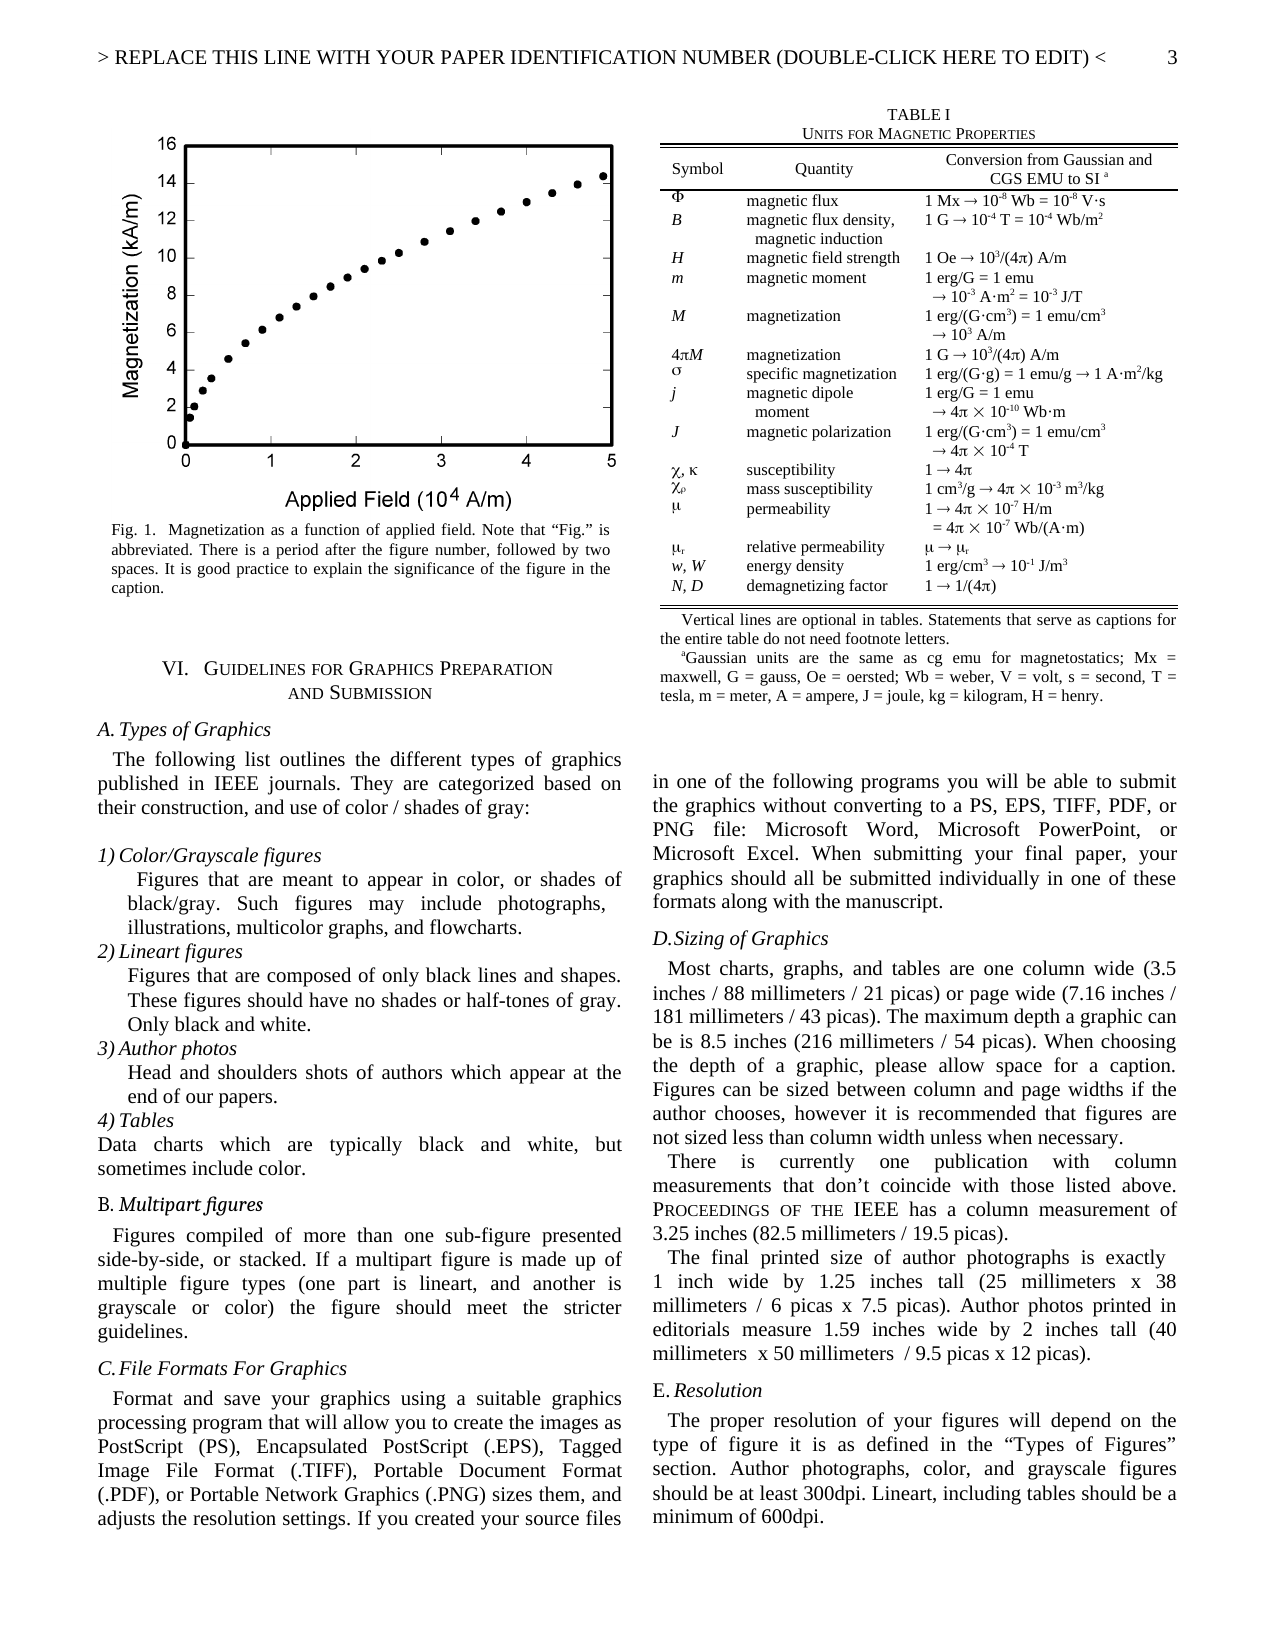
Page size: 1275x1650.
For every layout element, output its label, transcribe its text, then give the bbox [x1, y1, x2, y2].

subtitle Types of Graphics [97, 717, 622, 741]
text There is currently one publication with column measurements that don’t coincide with those listed above. Proceedings of the IEEE has a column measurement of 3.25 inches (82.5 millimeters / 19.5 picas). [652, 1149, 1177, 1245]
text Format and save your graphics using a suitable graphics processing program that will allow you to create the images as PostScript (PS), Encapsulated PostScript (.EPS), Tagged Image File Format (.TIFF), Portable Document Format (.PDF), or Portable Network Graphics (.PNG) sizes them, and adjusts the resolution settings. If you created your source files in one of the following programs you will be able to submit the graphics without converting to a PS, EPS, TIFF, PDF, or PNG file: Microsoft Word, Microsoft PowerPoint, or Microsoft Excel. When submitting your final paper, your graphics should all be submitted individually in one of these formats along with the manuscript. [652, 105, 1177, 913]
text The proper resolution of your figures will depend on the type of figure it is as defined in the “Types of Figures” section. Author photographs, color, and grayscale figures should be at least 300dpi. Lineart, including tables should be a minimum of 600dpi. [652, 1408, 1177, 1528]
subtitle Tables Data charts which are typically black and white, but sometimes include color. [97, 1108, 622, 1180]
text The following list outlines the different types of graphics published in IEEE journals. They are categorized based on their construction, and use of color / shades of gray: [97, 747, 622, 819]
subtitle Figures that are meant to appear in color, or shades of black/gray. Such figures may include photographs, illustrations, multicolor graphs, and flowcharts. [127, 867, 622, 939]
text Most charts, graphs, and tables are one column wide (3.5 inches / 88 millimeters / 21 picas) or page wide (7.16 inches / 181 millimeters / 43 picas). The maximum depth a graphic can be is 8.5 inches (216 millimeters / 54 picas). When choosing the depth of a graphic, please allow space for a caption. Figures can be sized between column and page widths if the author chooses, however it is recommended that figures are not sized less than column width unless when necessary. [652, 956, 1177, 1149]
subtitle Author photos [97, 1036, 622, 1060]
subtitle Guidelines for Graphics Preparation and Submission [97, 656, 622, 704]
text Format and save your graphics using a suitable graphics processing program that will allow you to create the images as PostScript (PS), Encapsulated PostScript (.EPS), Tagged Image File Format (.TIFF), Portable Document Format (.PDF), or Portable Network Graphics (.PNG) sizes them, and adjusts the resolution settings. If you created your source files in one of the following programs you will be able to submit the graphics without converting to a PS, EPS, TIFF, PDF, or PNG file: Microsoft Word, Microsoft PowerPoint, or Microsoft Excel. When submitting your final paper, your graphics should all be submitted individually in one of these formats along with the manuscript. [97, 1386, 622, 1530]
subtitle File Formats For Graphics [97, 1356, 622, 1379]
subtitle Sizing of Graphics [652, 926, 1177, 950]
text The final printed size of author photographs is exactly 1 inch wide by 1.25 inches tall (25 millimeters x 38 millimeters / 6 picas x 7.5 picas). Author photos printed in editorials measure 1.59 inches wide by 2 inches tall (40 millimeters x 50 millimeters / 9.5 picas x 12 picas). [652, 1245, 1177, 1365]
subtitle Lineart figures [97, 939, 622, 963]
text Figures compiled of more than one sub-figure presented side-by-side, or stacked. If a multipart figure is made up of multiple figure types (one part is lineart, and another is grayscale or color) the figure should meet the stricter guidelines. [97, 1223, 622, 1343]
subtitle Multipart figures [97, 1192, 622, 1216]
subtitle Figures that are composed of only black lines and shapes. These figures should have no shades or half-tones of gray. Only black and white. [127, 963, 622, 1036]
subtitle Head and shoulders shots of authors which appear at the end of our papers. [127, 1060, 622, 1108]
picture [111, 128, 620, 521]
subtitle Color/Grayscale figures [97, 843, 622, 867]
subtitle Resolution [652, 1378, 1177, 1402]
